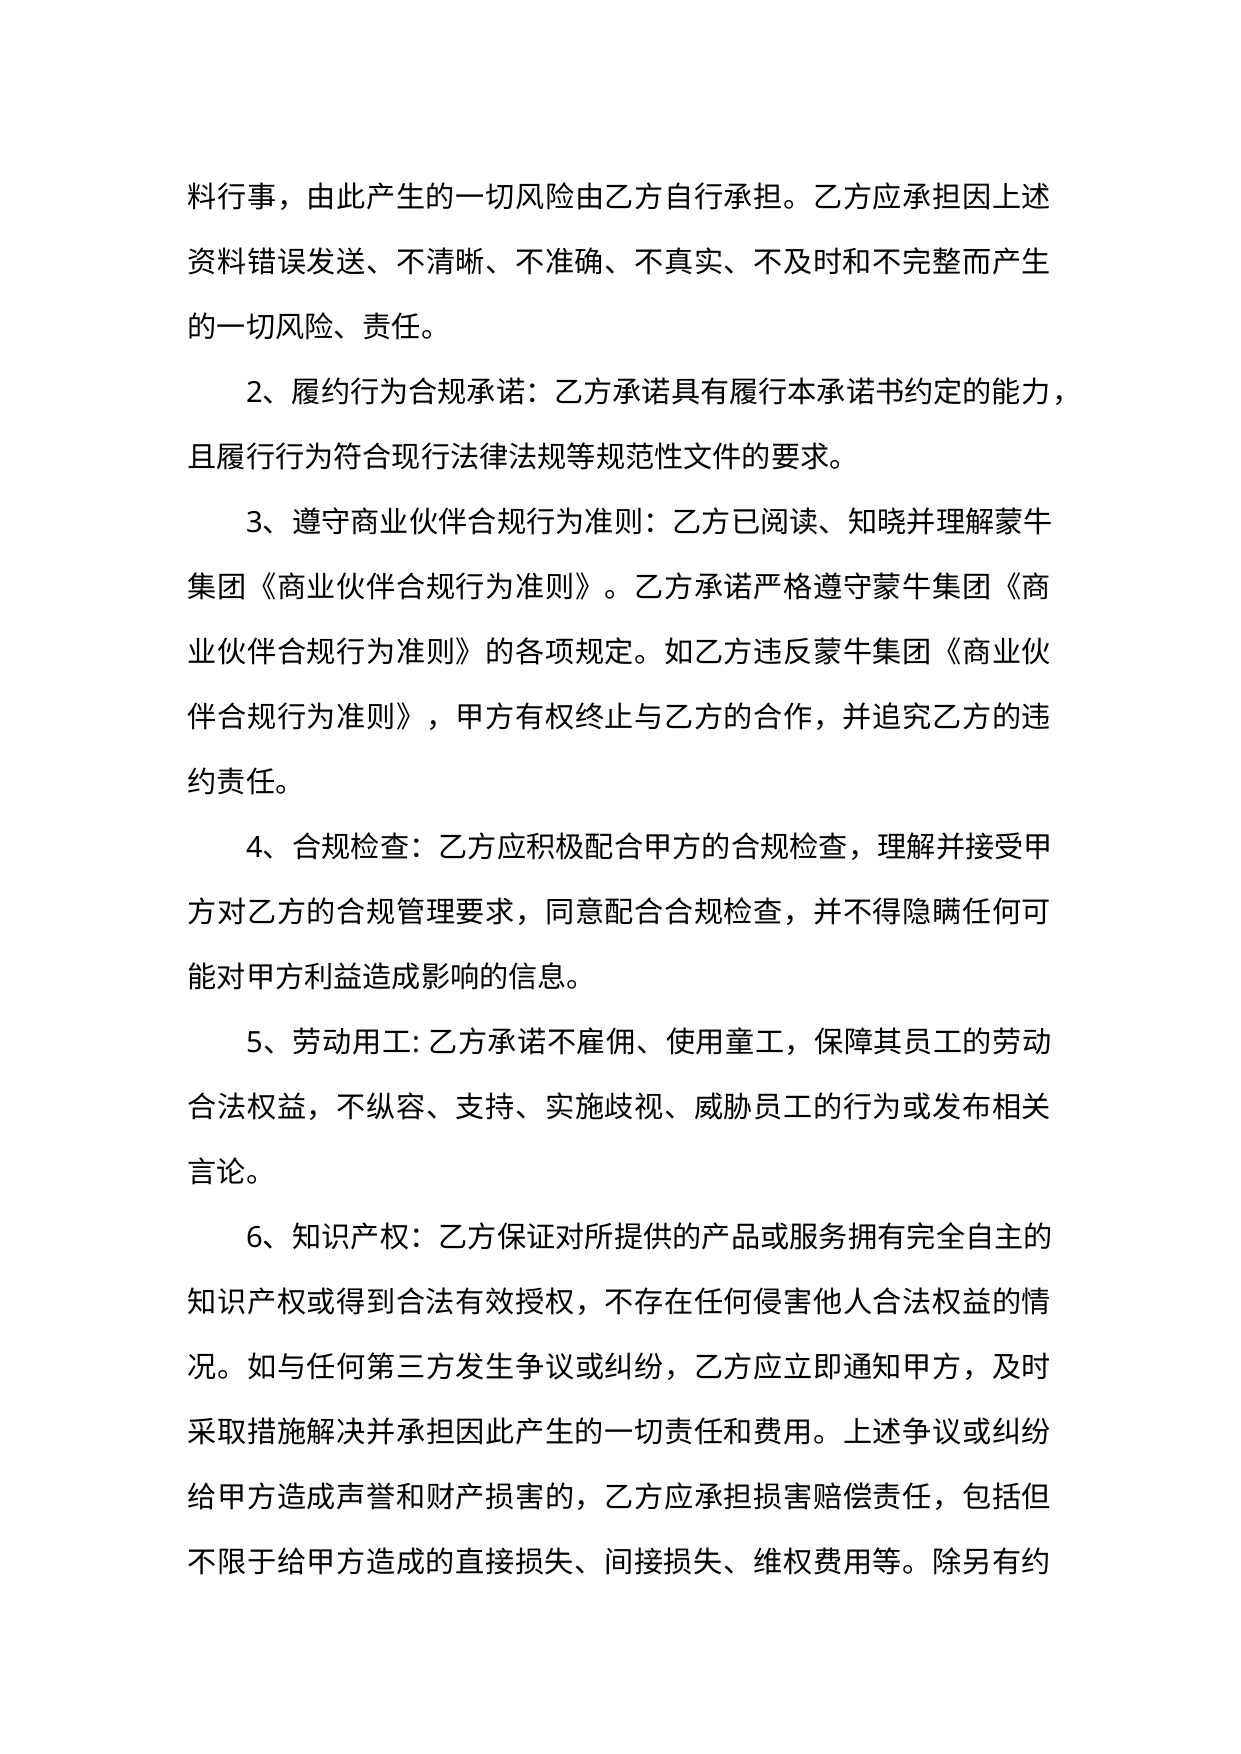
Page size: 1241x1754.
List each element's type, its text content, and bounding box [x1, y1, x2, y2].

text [187, 1202, 1053, 1592]
text 5、劳动用工: 乙方承诺不雇佣、使用童工，保障其员工的劳动合法权益，不纵容、支持、实施歧视、威胁员工的行为或发布相关言论。 [187, 1007, 1053, 1202]
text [187, 162, 1053, 357]
text 2、履约行为合规承诺：乙方承诺具有履行本承诺书约定的能力，且履行行为符合现行法律法规等规范性文件的要求。 [187, 357, 1053, 487]
text 3、遵守商业伙伴合规行为准则：乙方已阅读、知晓并理解蒙牛集团《商业伙伴合规行为准则》。乙方承诺严格遵守蒙牛集团《商业伙伴合规行为准则》的各项规定。如乙方违反蒙牛集团《商业伙伴合规行为准则》，甲方有权终止与乙方的合作，并追究乙方的违约责任。 [187, 487, 1053, 812]
text 4、合规检查：乙方应积极配合甲方的合规检查，理解并接受甲方对乙方的合规管理要求，同意配合合规检查，并不得隐瞒任何可能对甲方利益造成影响的信息。 [187, 812, 1053, 1007]
